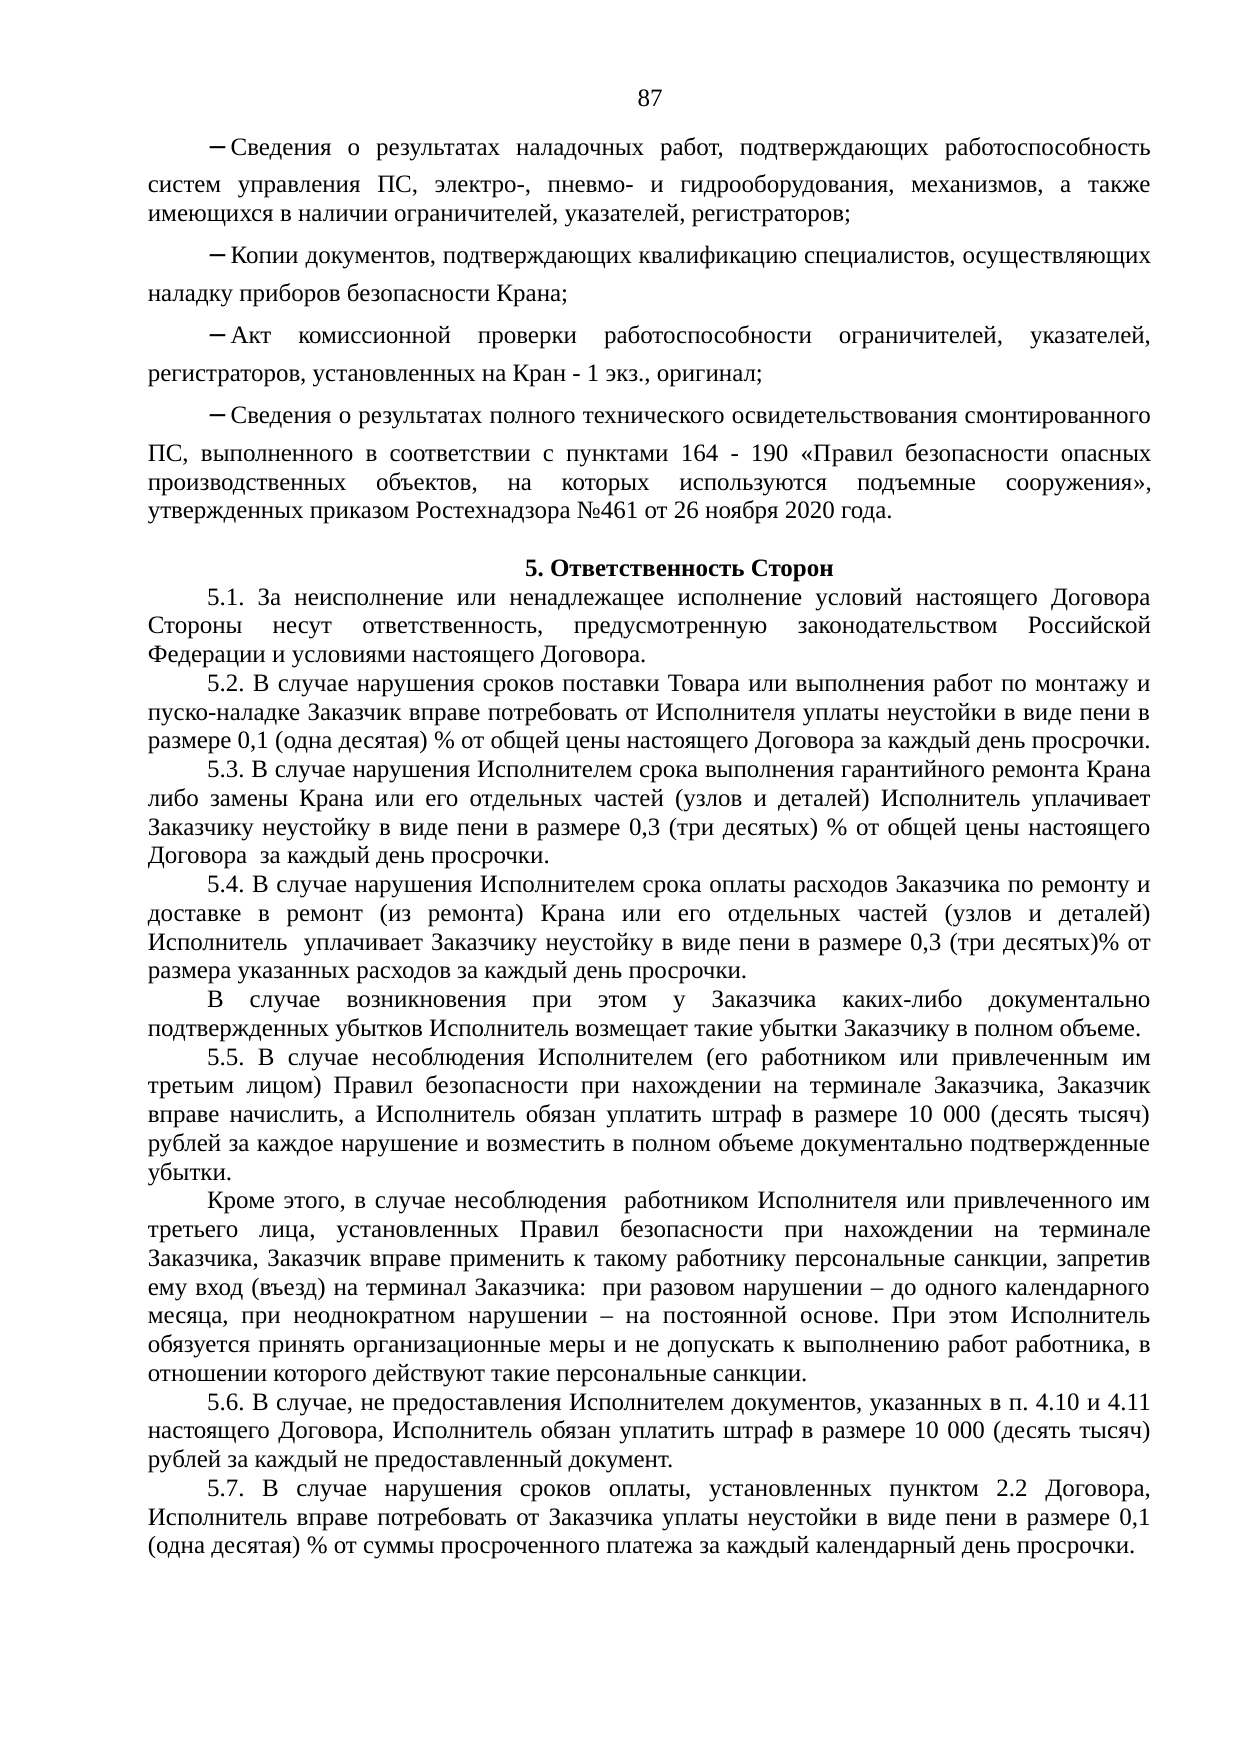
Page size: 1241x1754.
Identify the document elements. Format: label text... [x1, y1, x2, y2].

text В случае возникновения при этом у Заказчика каких-либо документально подтвержденных убытков Исполнитель возмещает такие убытки Заказчику в полном объеме. [148, 984, 1152, 1042]
text Кроме этого, в случае несоблюдения работником Исполнителя или привлеченного им третьего лица, установленных Правил безопасности при нахождении на терминале Заказчика, Заказчик вправе применить к такому работнику персональные санкции, запретив ему вход (въезд) на терминал Заказчика: при разовом нарушении – до одного календарного месяца, при неоднократном нарушении – на постоянной основе. При этом Исполнитель обязуется принять организационные меры и не допускать к выполнению работ работника, в отношении которого действуют такие персональные санкции. [148, 1186, 1152, 1387]
list Сведения о результатах наладочных работ, подтверждающих работоспособность систем управления ПС, электро-, пневмо- и гидрооборудования, механизмов, а также имеющихся в наличии ограничителей, указателей, регистраторов; [148, 118, 1152, 227]
text 5.1. За неисполнение или ненадлежащее исполнение условий настоящего Договора Стороны несут ответственность, предусмотренную законодательством Российской Федерации и условиями настоящего Договора. [148, 582, 1152, 668]
text 5. Ответственность Сторон [148, 553, 1152, 582]
list Акт комиссионной проверки работоспособности ограничителей, указателей, регистраторов, установленных на Кран - 1 экз., оригинал; [148, 307, 1152, 387]
list Сведения о результатах полного технического освидетельствования смонтированного ПС, выполненного в соответствии с пунктами 164 - 190 «Правил безопасности опасных производственных объектов, на которых используются подъемные сооружения», утвержденных приказом Ростехнадзора №461 от 26 ноября 2020 года. [148, 387, 1152, 524]
text 5.6. В случае, не предоставления Исполнителем документов, указанных в п. 4.10 и 4.11 настоящего Договора, Исполнитель обязан уплатить штраф в размере 10 000 (десять тысяч) рублей за каждый не предоставленный документ. [148, 1387, 1152, 1473]
text 5.2. В случае нарушения сроков поставки Товара или выполнения работ по монтажу и пуско-наладке Заказчик вправе потребовать от Исполнителя уплаты неустойки в виде пени в размере 0,1 (одна десятая) % от общей цены настоящего Договора за каждый день просрочки. [148, 668, 1152, 754]
text 5.5. В случае несоблюдения Исполнителем (его работником или привлеченным им третьим лицом) Правил безопасности при нахождении на терминале Заказчика, Заказчик вправе начислить, а Исполнитель обязан уплатить штраф в размере 10 000 (десять тысяч) рублей за каждое нарушение и возместить в полном объеме документально подтвержденные убытки. [148, 1042, 1152, 1186]
text 5.7. В случае нарушения сроков оплаты, установленных пунктом 2.2 Договора, Исполнитель вправе потребовать от Заказчика уплаты неустойки в виде пени в размере 0,1 (одна десятая) % от суммы просроченного платежа за каждый календарный день просрочки. [148, 1473, 1152, 1559]
text 5.4. В случае нарушения Исполнителем срока оплаты расходов Заказчика по ремонту и доставке в ремонт (из ремонта) Крана или его отдельных частей (узлов и деталей) Исполнитель уплачивает Заказчику неустойку в виде пени в размере 0,3 (три десятых)% от размера указанных расходов за каждый день просрочки. [148, 869, 1152, 984]
text 5.3. В случае нарушения Исполнителем срока выполнения гарантийного ремонта Крана либо замены Крана или его отдельных частей (узлов и деталей) Исполнитель уплачивает Заказчику неустойку в виде пени в размере 0,3 (три десятых) % от общей цены настоящего Договора за каждый день просрочки. [148, 754, 1152, 869]
list Копии документов, подтверждающих квалификацию специалистов, осуществляющих наладку приборов безопасности Крана; [148, 227, 1152, 307]
